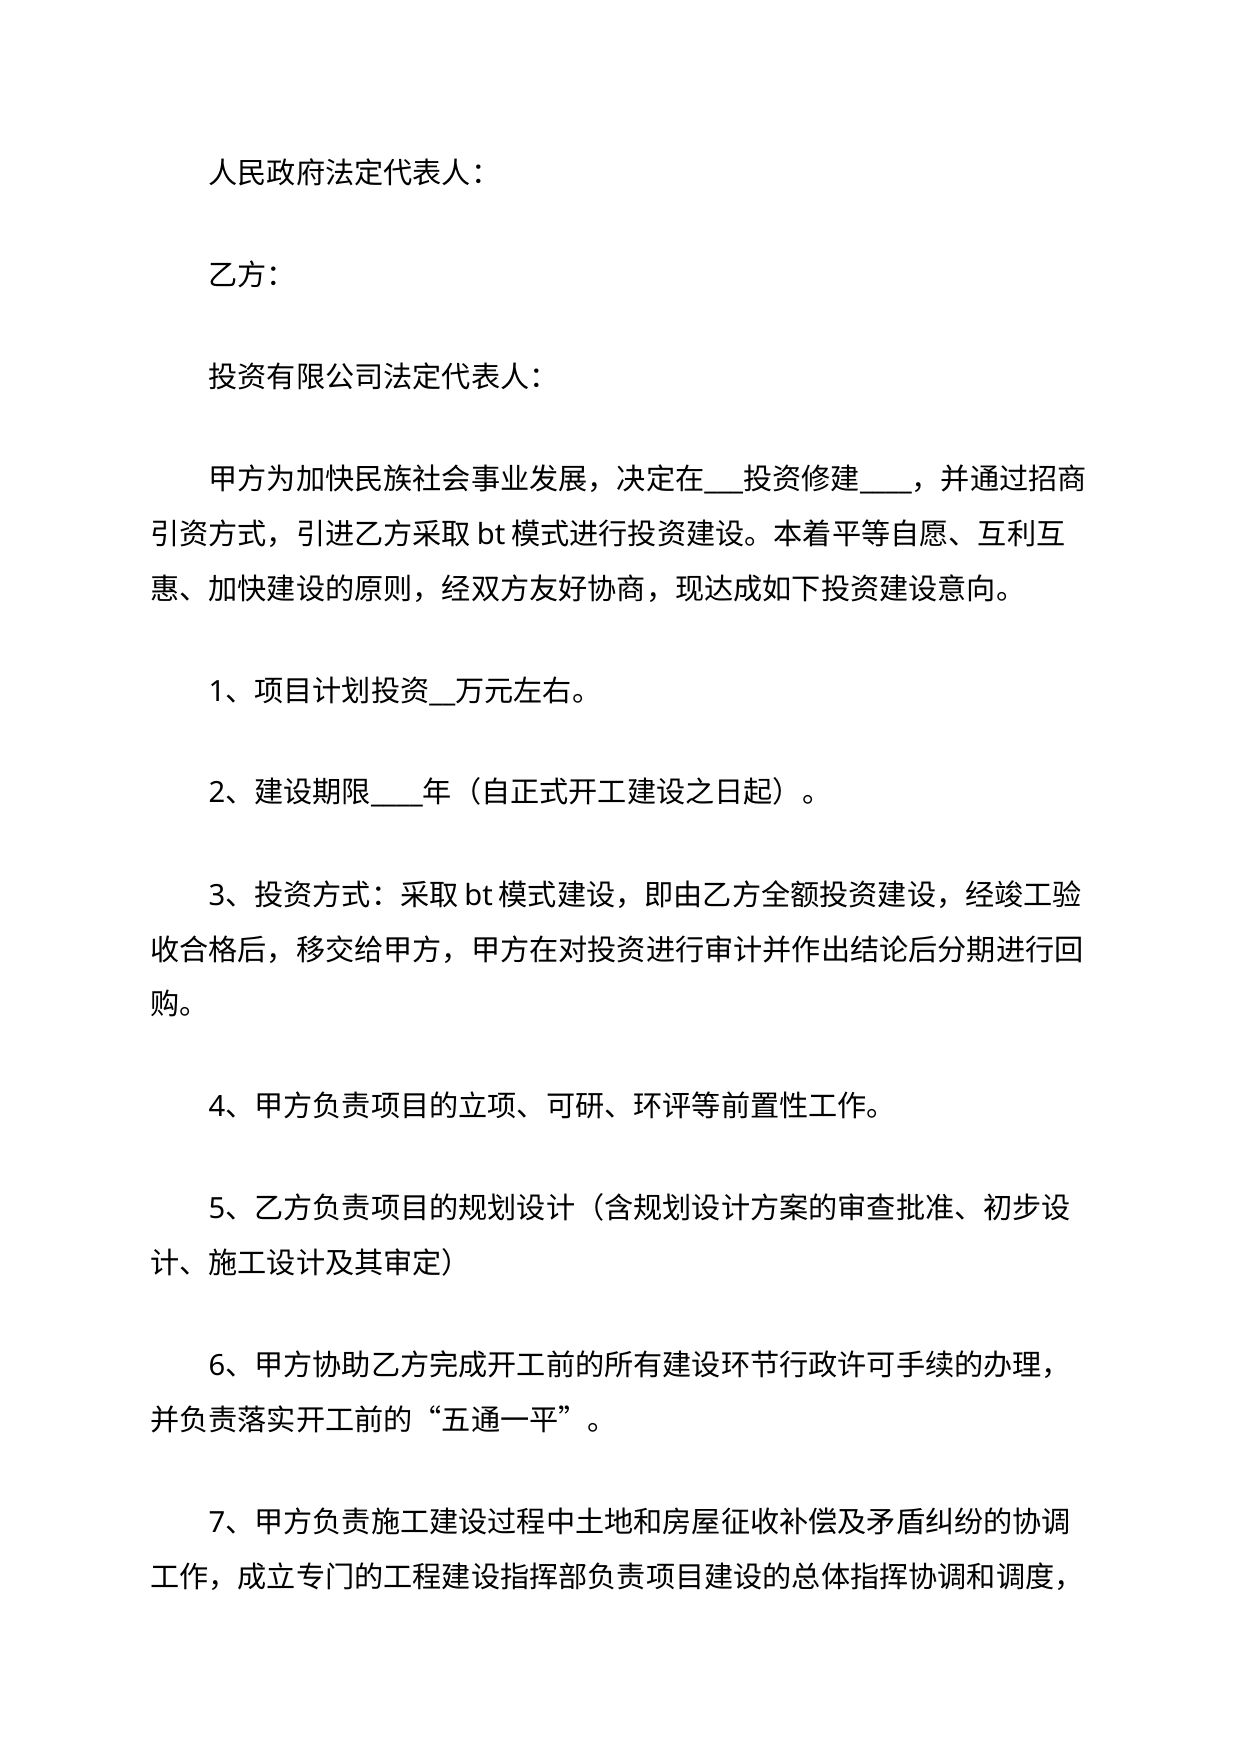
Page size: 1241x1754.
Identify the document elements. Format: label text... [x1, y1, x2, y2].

text 4、甲方负责项目的立项、可研、环评等前置性工作。 [150, 1083, 1090, 1125]
text 甲方为加快民族社会事业发展，决定在___投资修建____，并通过招商引资方式，引进乙方采取bt模式进行投资建设。本着平等自愿、互利互惠、加快建设的原则，经双方友好协商，现达成如下投资建设意向。 [150, 455, 1090, 608]
text 5、乙方负责项目的规划设计（含规划设计方案的审查批准、初步设计、施工设计及其审定） [150, 1185, 1090, 1282]
text 3、投资方式：采取bt模式建设，即由乙方全额投资建设，经竣工验收合格后，移交给甲方，甲方在对投资进行审计并作出结论后分期进行回购。 [150, 871, 1090, 1023]
text 2、建设期限____年（自正式开工建设之日起）。 [150, 769, 1090, 811]
text 投资有限公司法定代表人： [150, 353, 1090, 396]
text 1、项目计划投资__万元左右。 [150, 667, 1090, 709]
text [150, 1498, 1090, 1596]
text 乙方： [150, 252, 1090, 294]
text 人民政府法定代表人： [150, 150, 1090, 192]
text 6、甲方协助乙方完成开工前的所有建设环节行政许可手续的办理，并负责落实开工前的“五通一平”。 [150, 1341, 1090, 1439]
